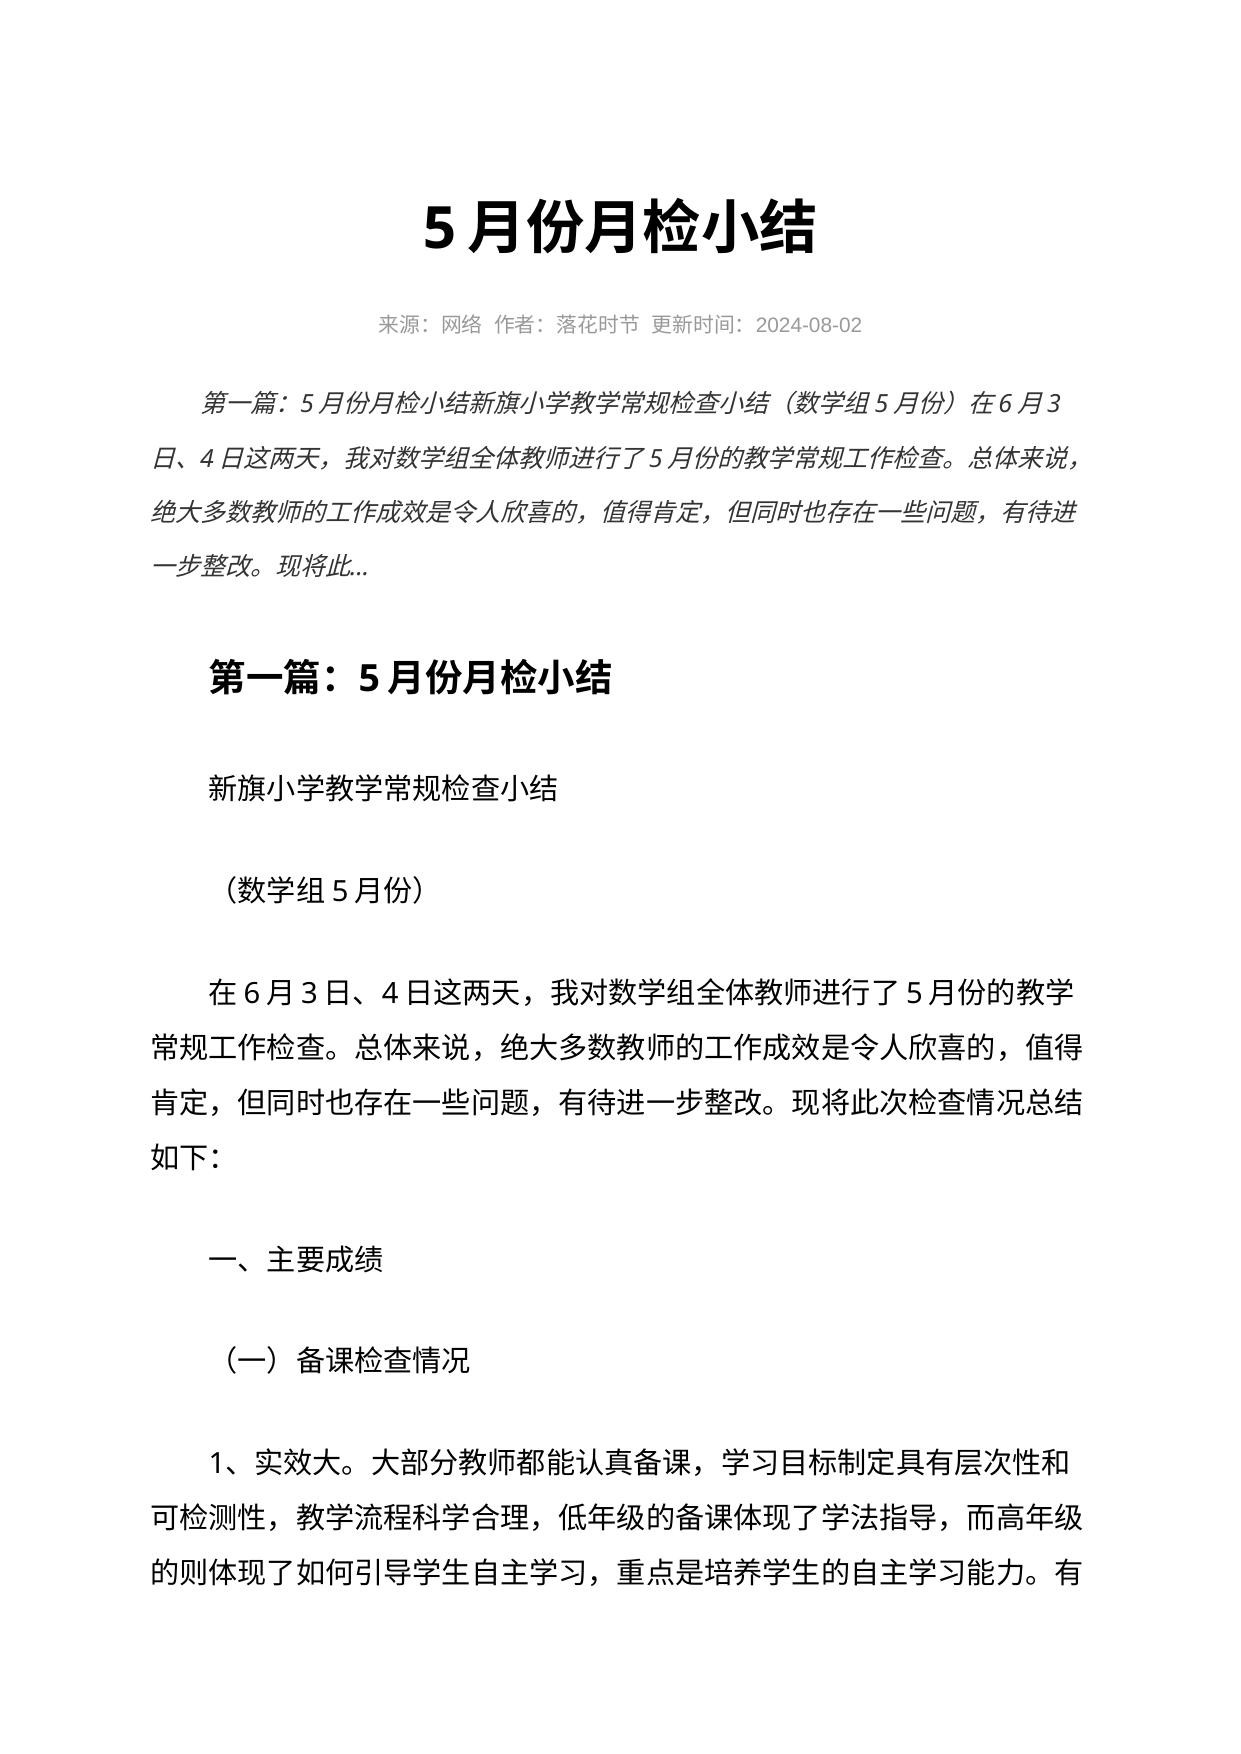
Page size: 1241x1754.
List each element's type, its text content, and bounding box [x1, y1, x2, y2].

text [150, 1439, 1090, 1592]
text （一）备课检查情况 [150, 1338, 1090, 1380]
subtitle 5月份月检小结 [150, 181, 1090, 266]
text 一、主要成绩 [150, 1236, 1090, 1278]
text 第一篇：5月份月检小结 [150, 648, 1090, 703]
text 新旗小学教学常规检查小结 [150, 766, 1090, 808]
text 第一篇：5月份月检小结新旗小学教学常规检查小结（数学组 5月份）在6月3日、4日这两天，我对数学组全体教师进行了5月份的教学常规工作检查。总体来说，绝大多数教师的工作成效是令人欣喜的，值得肯定，但同时也存在一些问题，有待进一步整改。现将此... [150, 384, 1090, 583]
text 来源：网络 作者：落花时节 更新时间：2024-08-02 [150, 313, 1090, 337]
text 在6月3日、4日这两天，我对数学组全体教师进行了5月份的教学常规工作检查。总体来说，绝大多数教师的工作成效是令人欣喜的，值得肯定，但同时也存在一些问题，有待进一步整改。现将此次检查情况总结如下： [150, 969, 1090, 1177]
text （数学组 5月份） [150, 867, 1090, 910]
